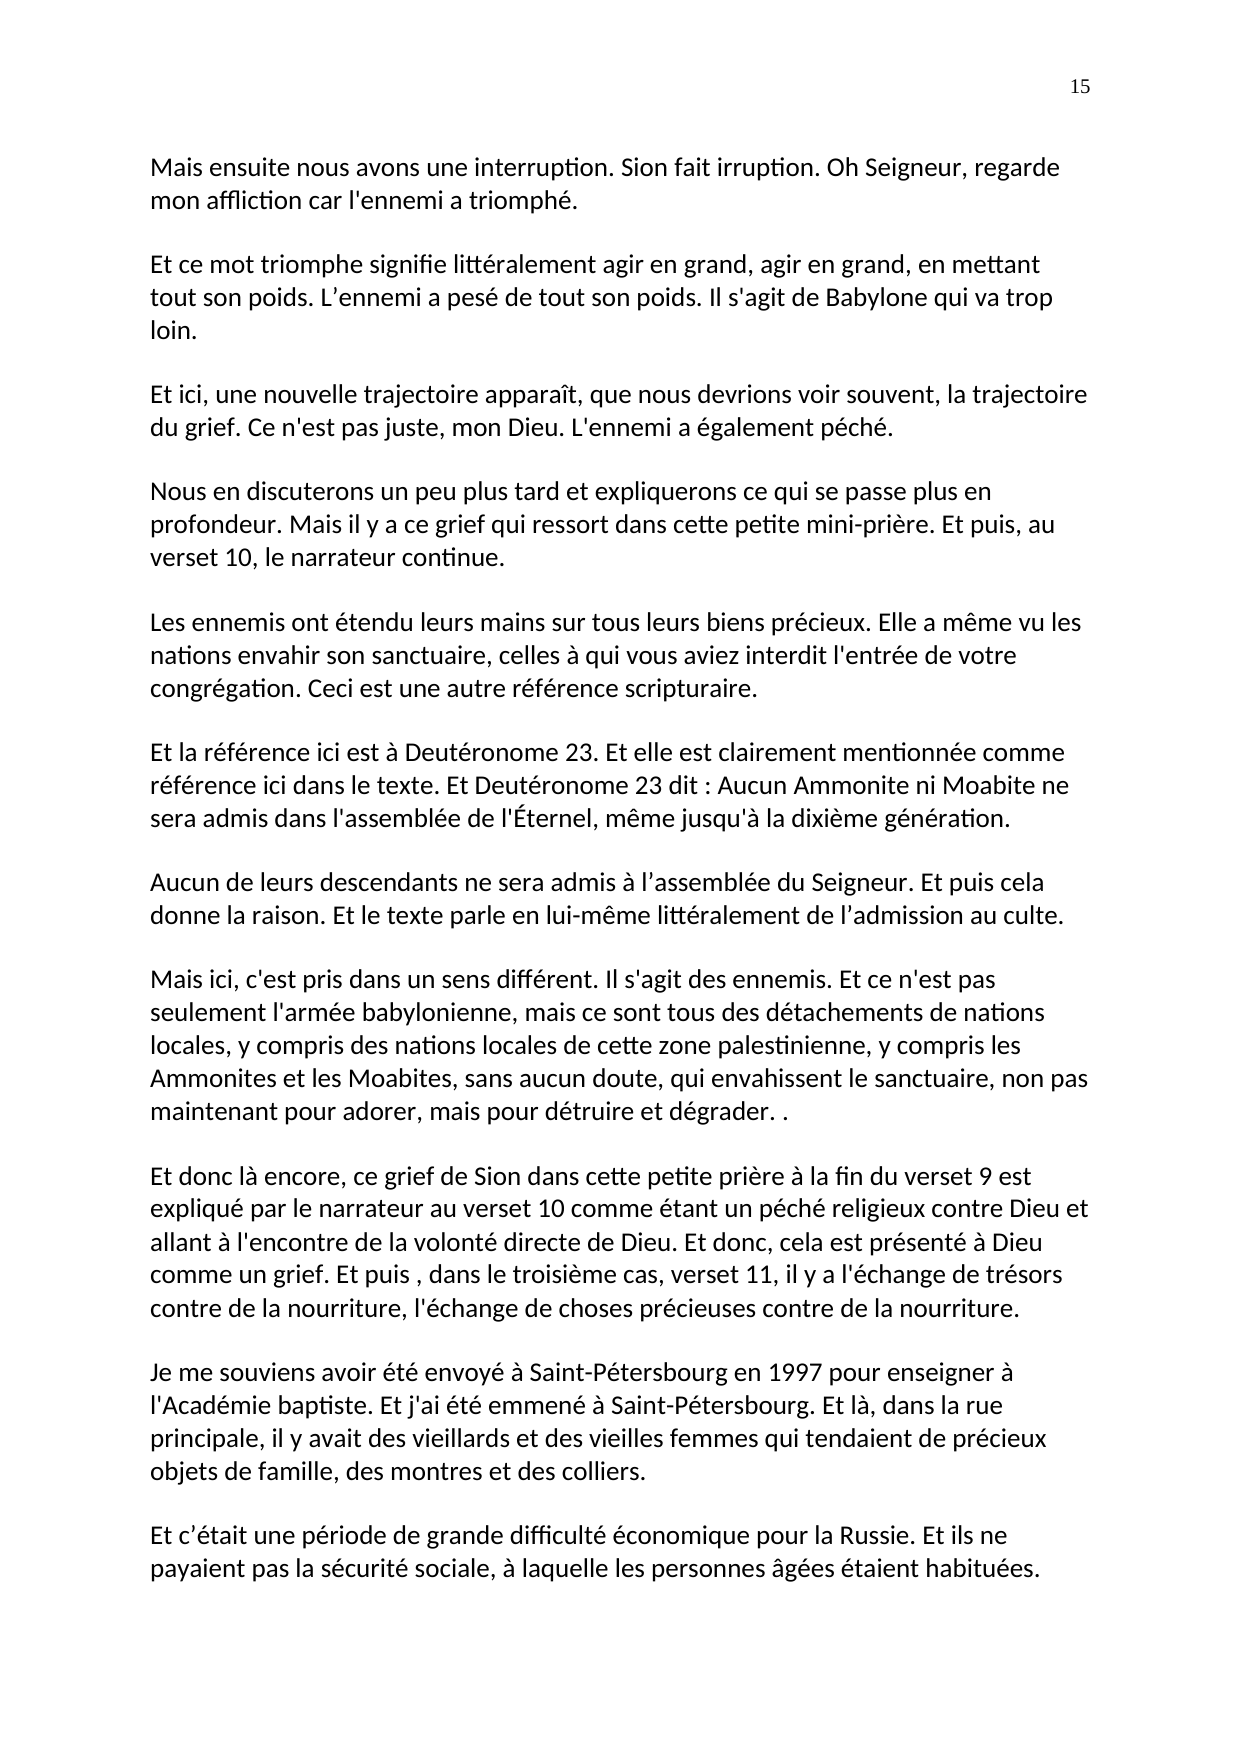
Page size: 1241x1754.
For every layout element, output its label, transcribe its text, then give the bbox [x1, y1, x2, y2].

text Et ici, une nouvelle trajectoire apparaît, que nous devrions voir souvent, la trajectoire du grief. Ce n'est pas juste, mon Dieu. L'ennemi a également péché. [150, 377, 1090, 443]
text Aucun de leurs descendants ne sera admis à l’assemblée du Seigneur. Et puis cela donne la raison. Et le texte parle en lui-même littéralement de l’admission au culte. [150, 865, 1090, 931]
text Et la référence ici est à Deutéronome 23. Et elle est clairement mentionnée comme référence ici dans le texte. Et Deutéronome 23 dit : Aucun Ammonite ni Moabite ne sera admis dans l'assemblée de l'Éternel, même jusqu'à la dixième génération. [150, 735, 1090, 834]
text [150, 1518, 1090, 1584]
text Et donc là encore, ce grief de Sion dans cette petite prière à la fin du verset 9 est expliqué par le narrateur au verset 10 comme étant un péché religieux contre Dieu et allant à l'encontre de la volonté directe de Dieu. Et donc, cela est présenté à Dieu comme un grief. Et puis , dans le troisième cas, verset 11, il y a l'échange de trésors contre de la nourriture, l'échange de choses précieuses contre de la nourriture. [150, 1159, 1090, 1324]
text Et ce mot triomphe signifie littéralement agir en grand, agir en grand, en mettant tout son poids. L’ennemi a pesé de tout son poids. Il s'agit de Babylone qui va trop loin. [150, 247, 1090, 346]
text Les ennemis ont étendu leurs mains sur tous leurs biens précieux. Elle a même vu les nations envahir son sanctuaire, celles à qui vous aviez interdit l'entrée de votre congrégation. Ceci est une autre référence scripturaire. [150, 605, 1090, 704]
text Mais ici, c'est pris dans un sens différent. Il s'agit des ennemis. Et ce n'est pas seulement l'armée babylonienne, mais ce sont tous des détachements de nations locales, y compris des nations locales de cette zone palestinienne, y compris les Ammonites et les Moabites, sans aucun doute, qui envahissent le sanctuaire, non pas maintenant pour adorer, mais pour détruire et dégrader. . [150, 962, 1090, 1127]
text Nous en discuterons un peu plus tard et expliquerons ce qui se passe plus en profondeur. Mais il y a ce grief qui ressort dans cette petite mini-prière. Et puis, au verset 10, le narrateur continue. [150, 474, 1090, 574]
text Je me souviens avoir été envoyé à Saint-Pétersbourg en 1997 pour enseigner à l'Académie baptiste. Et j'ai été emmené à Saint-Pétersbourg. Et là, dans la rue principale, il y avait des vieillards et des vieilles femmes qui tendaient de précieux objets de famille, des montres et des colliers. [150, 1355, 1090, 1487]
text Mais ensuite nous avons une interruption. Sion fait irruption. Oh Seigneur, regarde mon affliction car l'ennemi a triomphé. [150, 150, 1090, 216]
